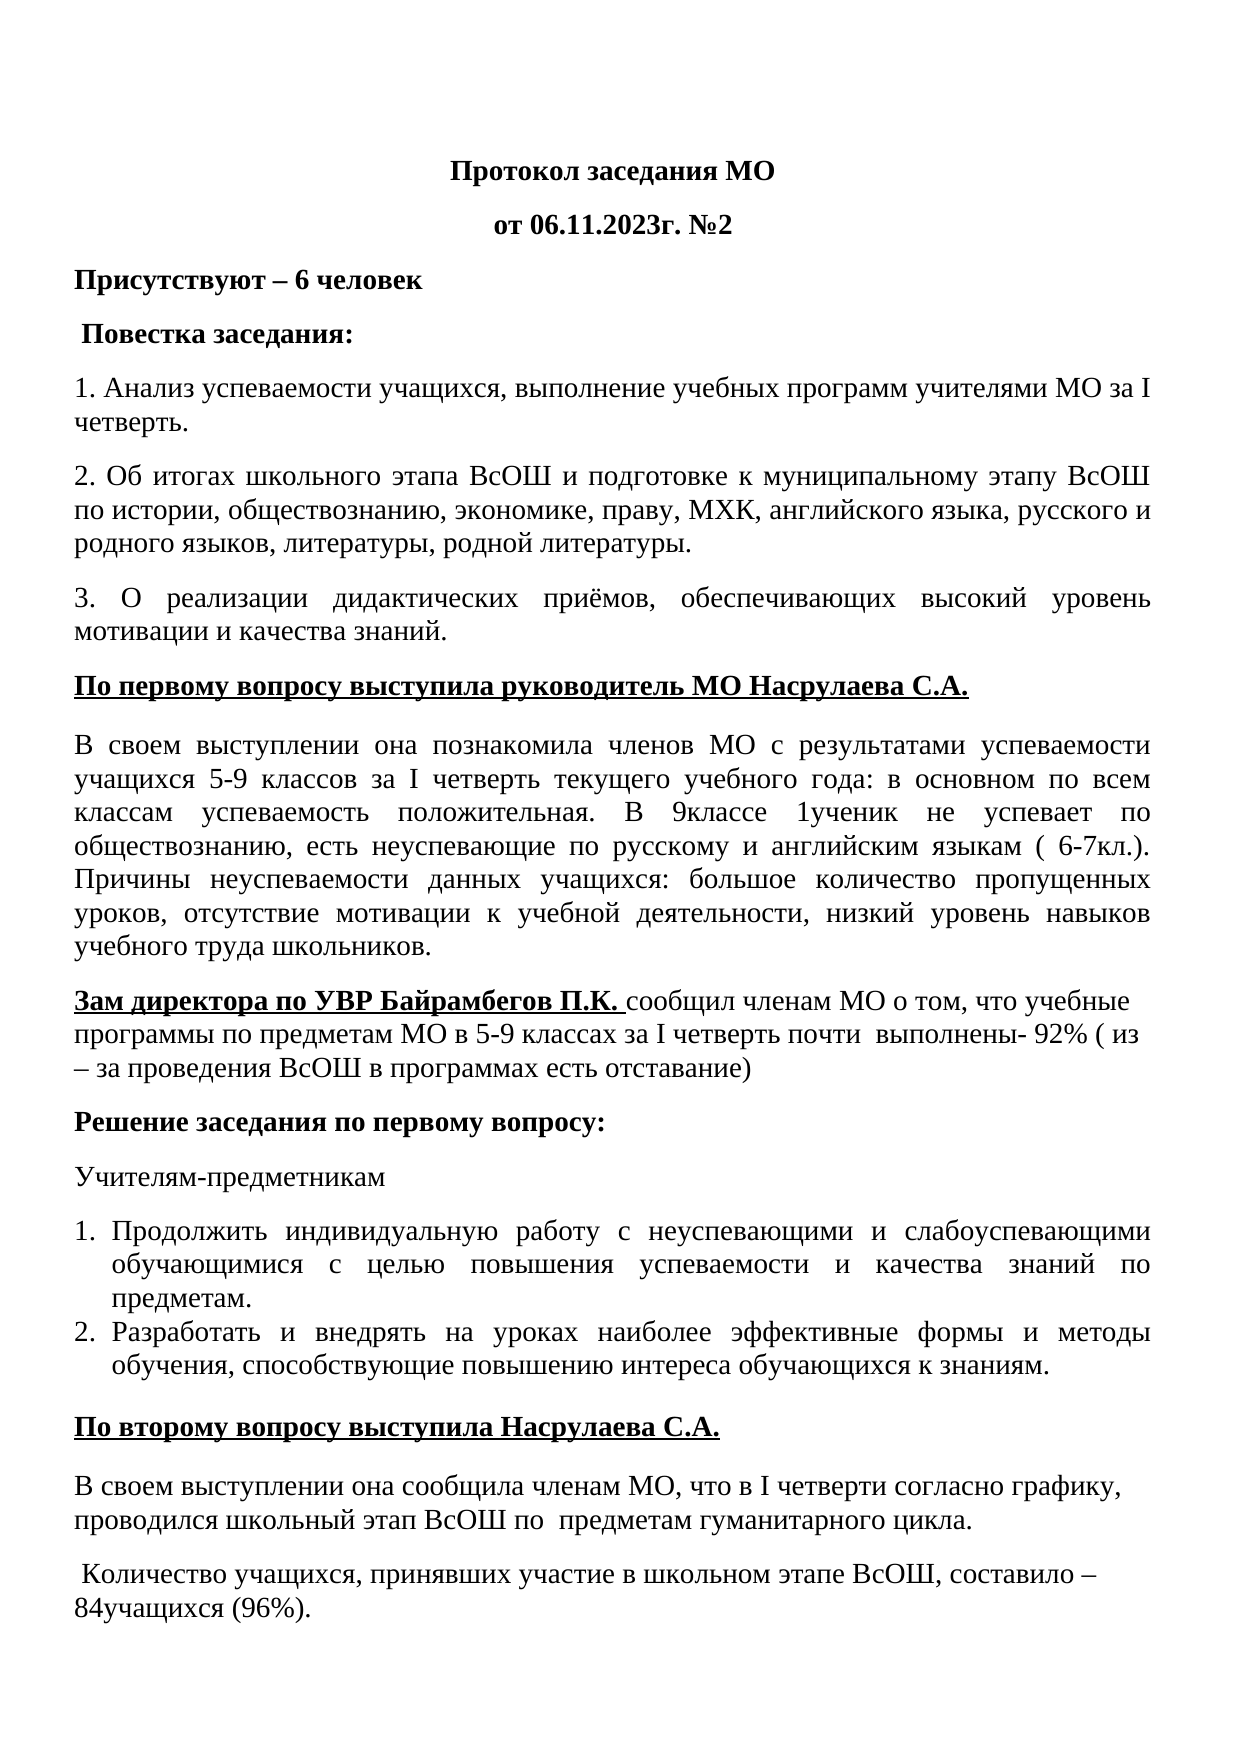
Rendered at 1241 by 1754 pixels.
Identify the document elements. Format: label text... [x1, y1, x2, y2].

text 1. Анализ успеваемости учащихся, выполнение учебных программ учителями МО за I четверть. [74, 371, 1152, 438]
text Количество учащихся, принявших участие в школьном этапе ВсОШ, составило – 84учащихся (96%). [74, 1556, 1152, 1623]
text В своем выступлении она познакомила членов МО с результатами успеваемости учащихся 5-9 классов за I четверть текущего учебного года: в основном по всем классам успеваемость положительная. В 9классе 1ученик не успевает по обществознанию, есть неуспевающие по русскому и английским языкам ( 6-7кл.). Причины неуспеваемости данных учащихся: большое количество пропущенных уроков, отсутствие мотивации к учебной деятельности, низкий уровень навыков учебного труда школьников. [74, 727, 1152, 962]
text В своем выступлении она сообщила членам МО, что в I четверти согласно графику, проводился школьный этап ВсОШ по предметам гуманитарного цикла. [74, 1468, 1152, 1535]
list Продолжить индивидуальную работу с неуспевающими и слабоуспевающими обучающимися с целью повышения успеваемости и качества знаний по предметам. [74, 1213, 1152, 1314]
text 2. Об итогах школьного этапа ВсОШ и подготовке к муниципальному этапу ВсОШ по истории, обществознанию, экономике, праву, МХК, английского языка, русского и родного языков, литературы, родной литературы. [74, 458, 1152, 559]
text Присутствуют – 6 человек [74, 262, 1152, 295]
text Зам директора по УВР Байрамбегов П.К. сообщил членам МО о том, что учебные программы по предметам МО в 5-9 классах за I четверть почти выполнены- 92% ( из – за проведения ВсОШ в программах есть отставание) [74, 983, 1152, 1083]
list Разработать и внедрять на уроках наиболее эффективные формы и методы обучения, способствующие повышению интереса обучающихся к знаниям. [74, 1314, 1152, 1381]
text Протокол заседания МО [74, 153, 1152, 187]
text от 06.11.2023г. №2 [74, 207, 1152, 241]
text По первому вопросу выступила руководитель МО Насрулаева С.А. [74, 668, 1152, 701]
text Учителям-предметникам [74, 1159, 1152, 1192]
text По второму вопросу выступила Насрулаева С.А. [74, 1409, 1152, 1442]
text 3. О реализации дидактических приёмов, обеспечивающих высокий уровень мотивации и качества знаний. [74, 580, 1152, 647]
text Решение заседания по первому вопросу: [74, 1104, 1152, 1138]
text Повестка заседания: [74, 316, 1152, 350]
